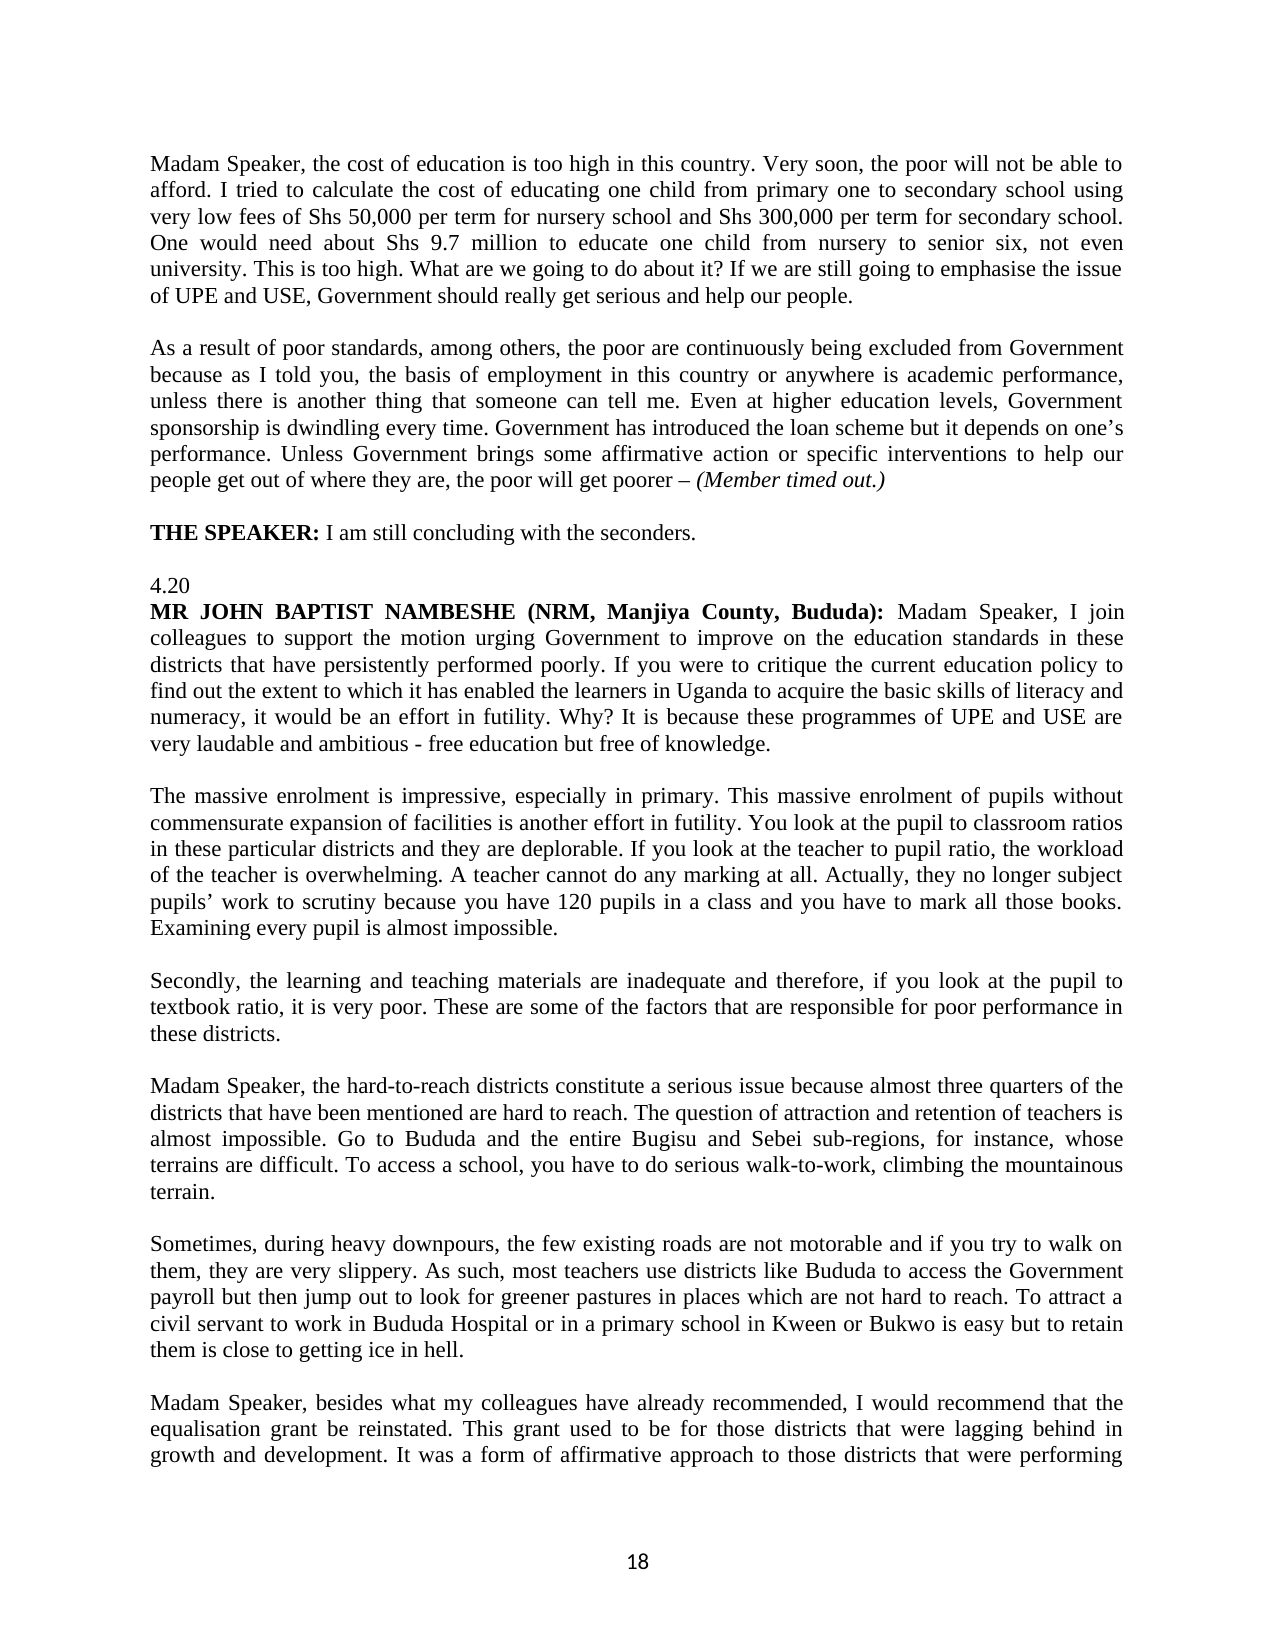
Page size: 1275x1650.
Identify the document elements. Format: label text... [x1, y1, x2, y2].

text Sometimes, during heavy downpours, the few existing roads are not motorable and if you try to walk on them, they are very slippery. As such, most teachers use districts like Bududa to access the Government payroll but then jump out to look for greener pastures in places which are not hard to reach. To attract a civil servant to work in Bududa Hospital or in a primary school in Kween or Bukwo is easy but to retain them is close to getting ice in hell. [150, 1231, 1125, 1362]
text Secondly, the learning and teaching materials are inadequate and therefore, if you look at the pupil to textbook ratio, it is very poor. These are some of the factors that are responsible for poor performance in these districts. [150, 967, 1125, 1046]
text THE SPEAKER: I am still concluding with the seconders. [150, 519, 1125, 545]
text The massive enrolment is impressive, especially in primary. This massive enrolment of pupils without commensurate expansion of facilities is another effort in futility. You look at the pupil to classroom ratios in these particular districts and they are deplorable. If you look at the teacher to pupil ratio, the workload of the teacher is overwhelming. A teacher cannot do any marking at all. Actually, they no longer subject pupils’ work to scrutiny because you have 120 pupils in a class and you have to mark all those books. Examining every pupil is almost impossible. [150, 782, 1125, 941]
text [150, 1389, 1125, 1468]
text Madam Speaker, the hard-to-reach districts constitute a serious issue because almost three quarters of the districts that have been mentioned are hard to reach. The question of attraction and retention of teachers is almost impossible. Go to Bududa and the entire Bugisu and Sebei sub-regions, for instance, whose terrains are difficult. To access a school, you have to do serious walk-to-work, climbing the mountainous terrain. [150, 1072, 1125, 1204]
text As a result of poor standards, among others, the poor are continuously being excluded from Government because as I told you, the basis of employment in this country or anywhere is academic performance, unless there is another thing that someone can tell me. Even at higher education levels, Government sponsorship is dwindling every time. Government has introduced the loan scheme but it depends on one’s performance. Unless Government brings some affirmative action or specific interventions to help our people get out of where they are, the poor will get poorer – (Member timed out.) [150, 334, 1125, 493]
text Madam Speaker, the cost of education is too high in this country. Very soon, the poor will not be able to afford. I tried to calculate the cost of educating one child from primary one to secondary school using very low fees of Shs 50,000 per term for nursery school and Shs 300,000 per term for secondary school. One would need about Shs 9.7 million to educate one child from nursery to senior six, not even university. This is too high. What are we going to do about it? If we are still going to emphasise the issue of UPE and USE, Government should really get serious and help our people. [150, 150, 1125, 308]
text 4.20 [150, 572, 1125, 598]
text MR JOHN BAPTIST NAMBESHE (NRM, Manjiya County, Bududa): Madam Speaker, I join colleagues to support the motion urging Government to improve on the education standards in these districts that have persistently performed poorly. If you were to critique the current education policy to find out the extent to which it has enabled the learners in Uganda to acquire the basic skills of literacy and numeracy, it would be an effort in futility. Why? It is because these programmes of UPE and USE are very laudable and ambitious - free education but free of knowledge. [150, 598, 1125, 756]
